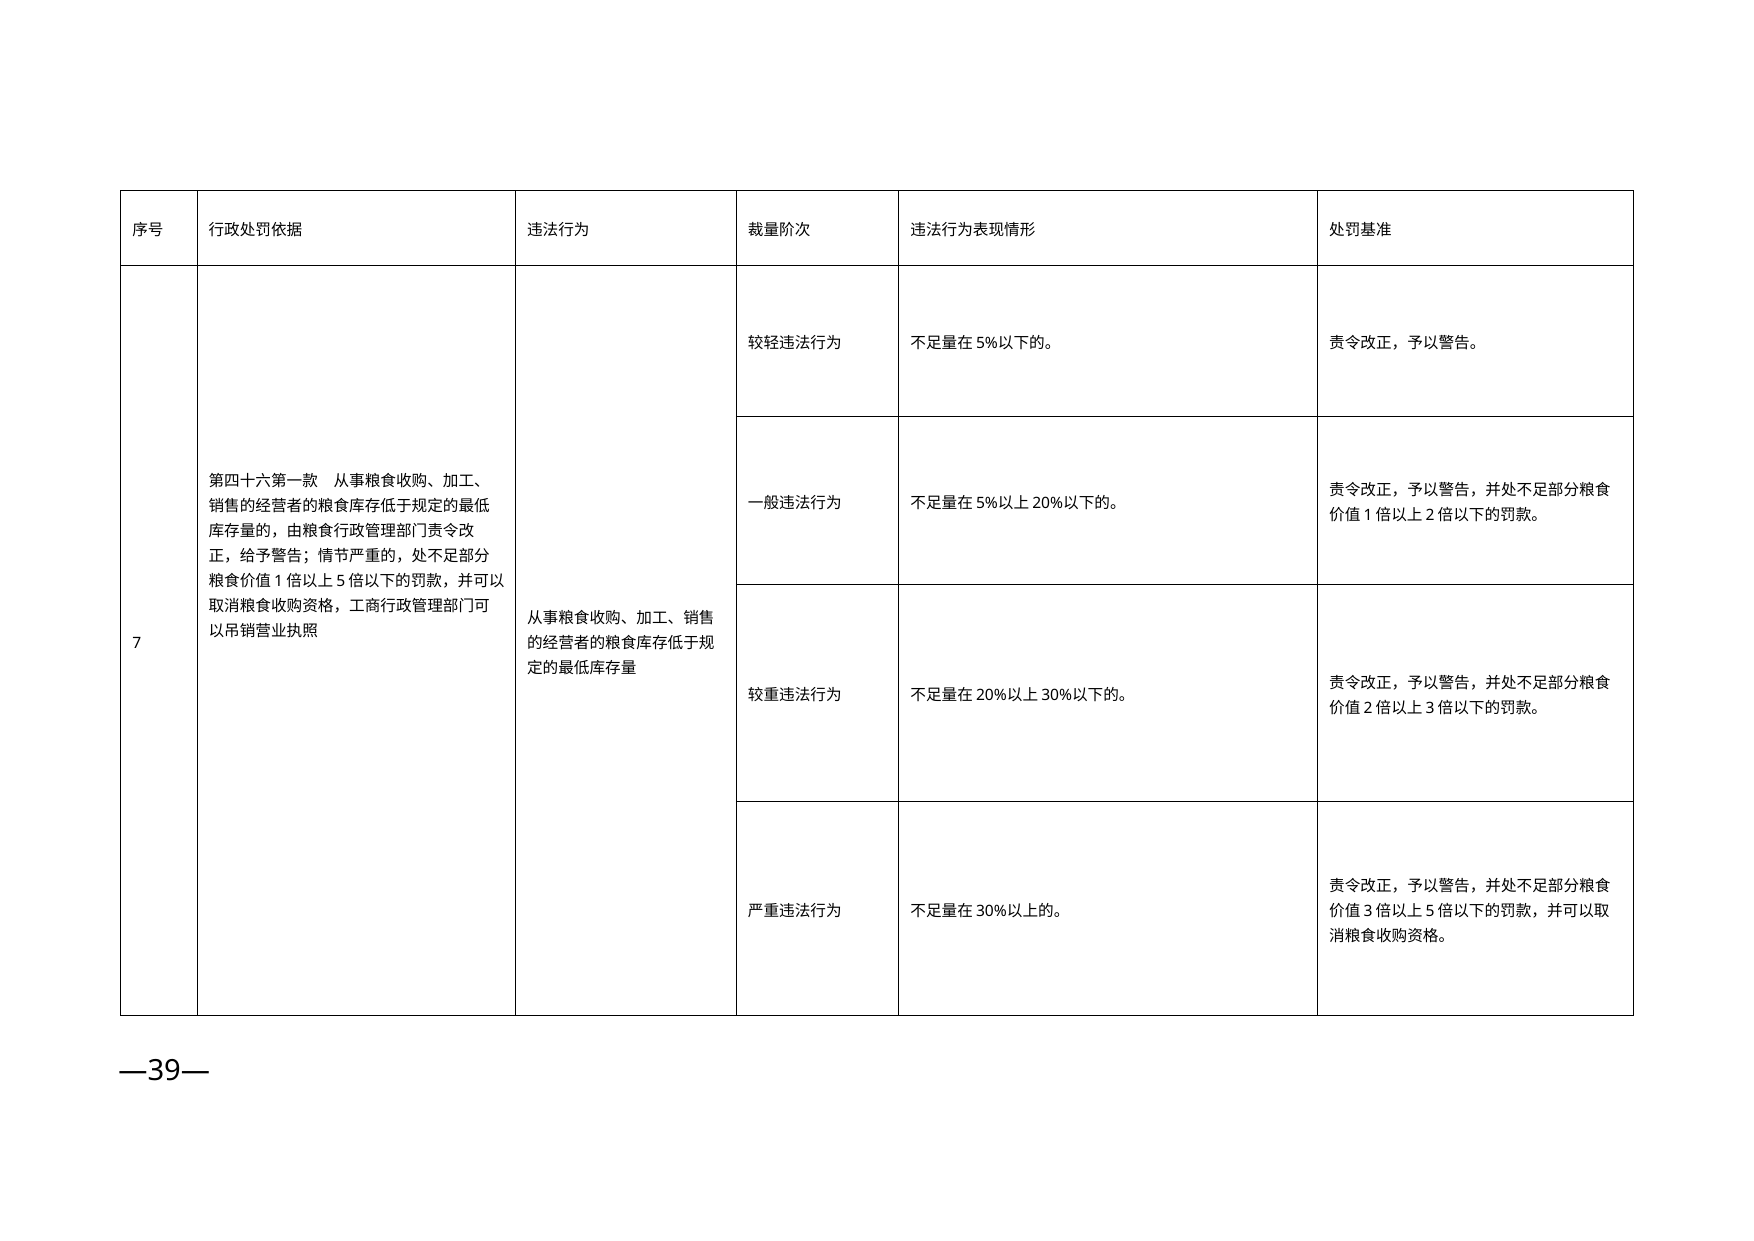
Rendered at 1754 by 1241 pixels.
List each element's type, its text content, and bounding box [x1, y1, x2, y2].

table_cell 不足量在30%以上的。 [899, 802, 1317, 1015]
table_cell 7 [121, 266, 197, 1015]
table_cell 不足量在20%以上30%以下的。 [899, 585, 1317, 801]
table_cell 从事粮食收购、加工、销售的经营者的粮食库存低于规定的最低库存量 [516, 266, 736, 1015]
table_cell 第四十六第一款 从事粮食收购、加工、销售的经营者的粮食库存低于规定的最低库存量的，由粮食行政管理部门责令改正，给予警告；情节严重的，处不足部分粮食价值1倍以上5倍以下的罚款，并可以取消粮食收购资格，工商行政管理部门可以吊销营业执照 [198, 266, 515, 1015]
table_cell 责令改正，予以警告，并处不足部分粮食价值1倍以上2倍以下的罚款。 [1318, 417, 1633, 584]
table_cell 不足量在5%以上20%以下的。 [899, 417, 1317, 584]
table_cell 不足量在5%以下的。 [899, 266, 1317, 416]
table_cell 责令改正，予以警告。 [1318, 266, 1633, 416]
table_cell 一般违法行为 [737, 417, 898, 584]
table_header 裁量阶次 [737, 191, 898, 265]
table_cell 责令改正，予以警告，并处不足部分粮食价值3倍以上5倍以下的罚款，并可以取消粮食收购资格。 [1318, 802, 1633, 1015]
table_header 违法行为 [516, 191, 736, 265]
table_header 违法行为表现情形 [899, 191, 1317, 265]
table_cell 较轻违法行为 [737, 266, 898, 416]
table_header 处罚基准 [1318, 191, 1633, 265]
table_cell 责令改正，予以警告，并处不足部分粮食价值2倍以上3倍以下的罚款。 [1318, 585, 1633, 801]
table_header 行政处罚依据 [198, 191, 515, 265]
table_header 序号 [121, 191, 197, 265]
table_cell 严重违法行为 [737, 802, 898, 1015]
table_cell 较重违法行为 [737, 585, 898, 801]
